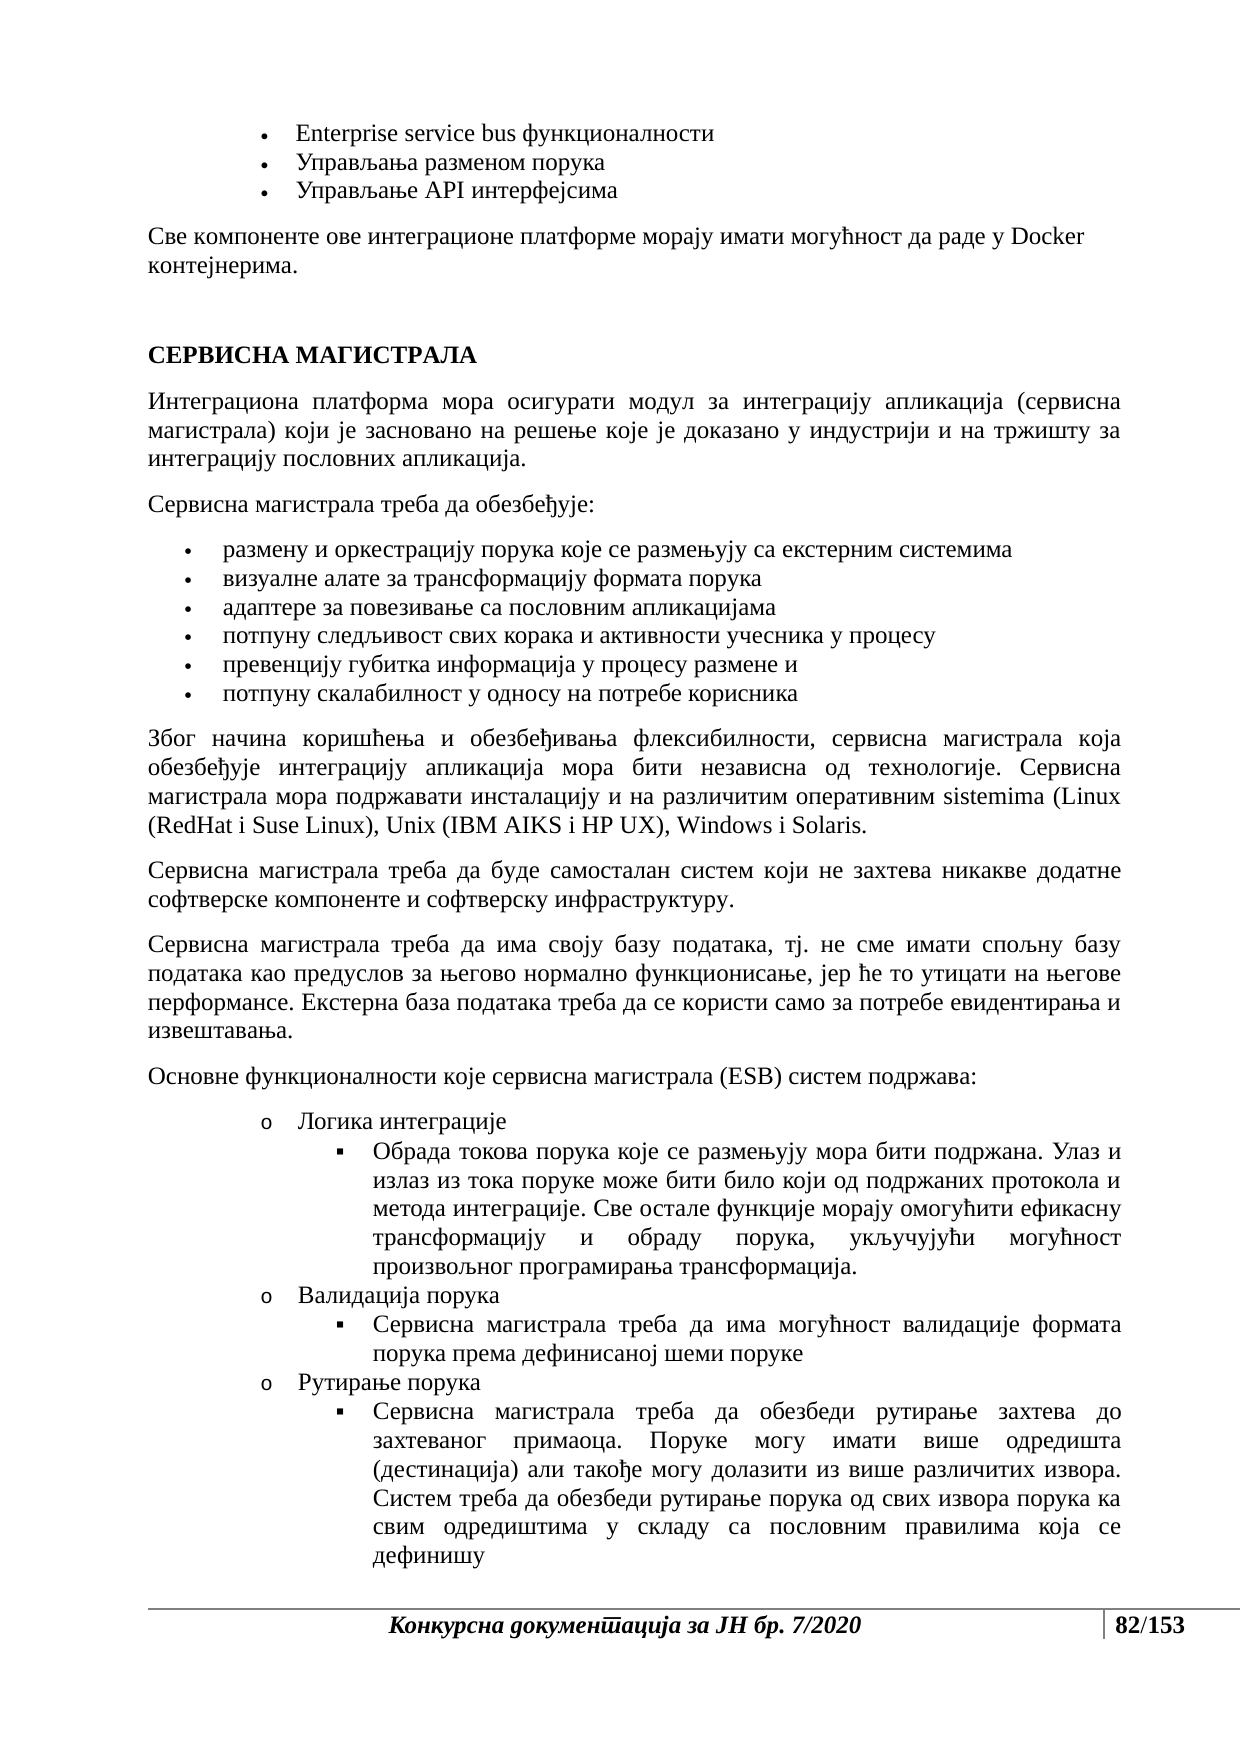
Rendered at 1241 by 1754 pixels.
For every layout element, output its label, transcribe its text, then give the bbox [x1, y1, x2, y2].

text Интеграциона платформа мора осигурати модул за интеграцију апликација (сервисна магистрала) који је засновано на решење које је доказано у индустрији и на тржишту за интеграцију пословних апликација. [148, 386, 1122, 472]
text Због начина коришћења и обезбеђивања флексибилности, сервисна магистрала која обезбеђује интеграцију апликација мора бити независна од технологије. Сервисна магистрала мора подржавати инсталацију и на различитим оперативним sistemima (Linux (RedHat i Suse Linux), Unix (IBM AIKS i HP UX), Windows i Solaris. [148, 723, 1122, 838]
text Сервисна магистрала треба да буде самосталан систем који не захтева никакве додатне софтверске компоненте и софтверску инфраструктуру. [148, 855, 1122, 913]
list Рутирање порука [260, 1367, 1122, 1396]
text Сервисна магистрала [148, 341, 1122, 369]
list Сервисна магистрала треба да има могућност валидације формата порука према дефинисаној шеми поруке [335, 1309, 1122, 1367]
list потпуну скалабилност у односу на потребе корисника [185, 678, 1122, 707]
list Обрада токова порука које се размењују мора бити подржана. Улаз и излаз из тока поруке може бити било који од подржаних протокола и метода интеграције. Све остале функције морају омогућити ефикасну трансформацију и обраду порука, укључујући могућност произвољног програмирања трансформација. [335, 1136, 1122, 1280]
list превенцију губитка информација у процесу размене и [185, 649, 1122, 678]
list Enterprise service bus функционалности [260, 118, 1122, 147]
list потпуну следљивост свих корака и активности учесника у процесу [185, 621, 1122, 649]
text Сервисна магистрала треба да има своју базу података, тј. не сме имати спољну базу података као предуслов за његово нормално функционисање, јер ће то утицати на његове перформансе. Екстерна база података треба да се користи само за потребе евидентирања и извештавања. [148, 929, 1122, 1044]
list Управљање API интерфејсима [260, 176, 1122, 204]
list Сервисна магистрала треба да обезбеди рутирање захтева до захтеваног примаоца. Поруке могу имати више одредишта (дестинација) али такође могу долазити из више различитих извора. Систем треба да обезбеди рутирање порука од свих извора порука ка свим одредиштима у складу са пословним правилима која се дефинишу [335, 1396, 1122, 1569]
list визуалне алате за трансформацију формата порука [185, 563, 1122, 592]
list размену и оркестрацију порука које се размењују са екстерним системима [185, 534, 1122, 563]
list Валидација порука [260, 1280, 1122, 1309]
text Све компоненте ове интеграционе платформе морају имати могућност да раде у Docker контејнерима. [148, 221, 1122, 278]
list адаптере за повезивање са пословним апликацијама [185, 592, 1122, 621]
list Логика интеграције [260, 1106, 1122, 1136]
text Основне функционалности које сервисна магистрала (ESB) систем подржава: [148, 1061, 1122, 1090]
text Сервисна магистрала треба да обезбеђује: [148, 489, 1122, 518]
list Управљања разменом порука [260, 147, 1122, 176]
